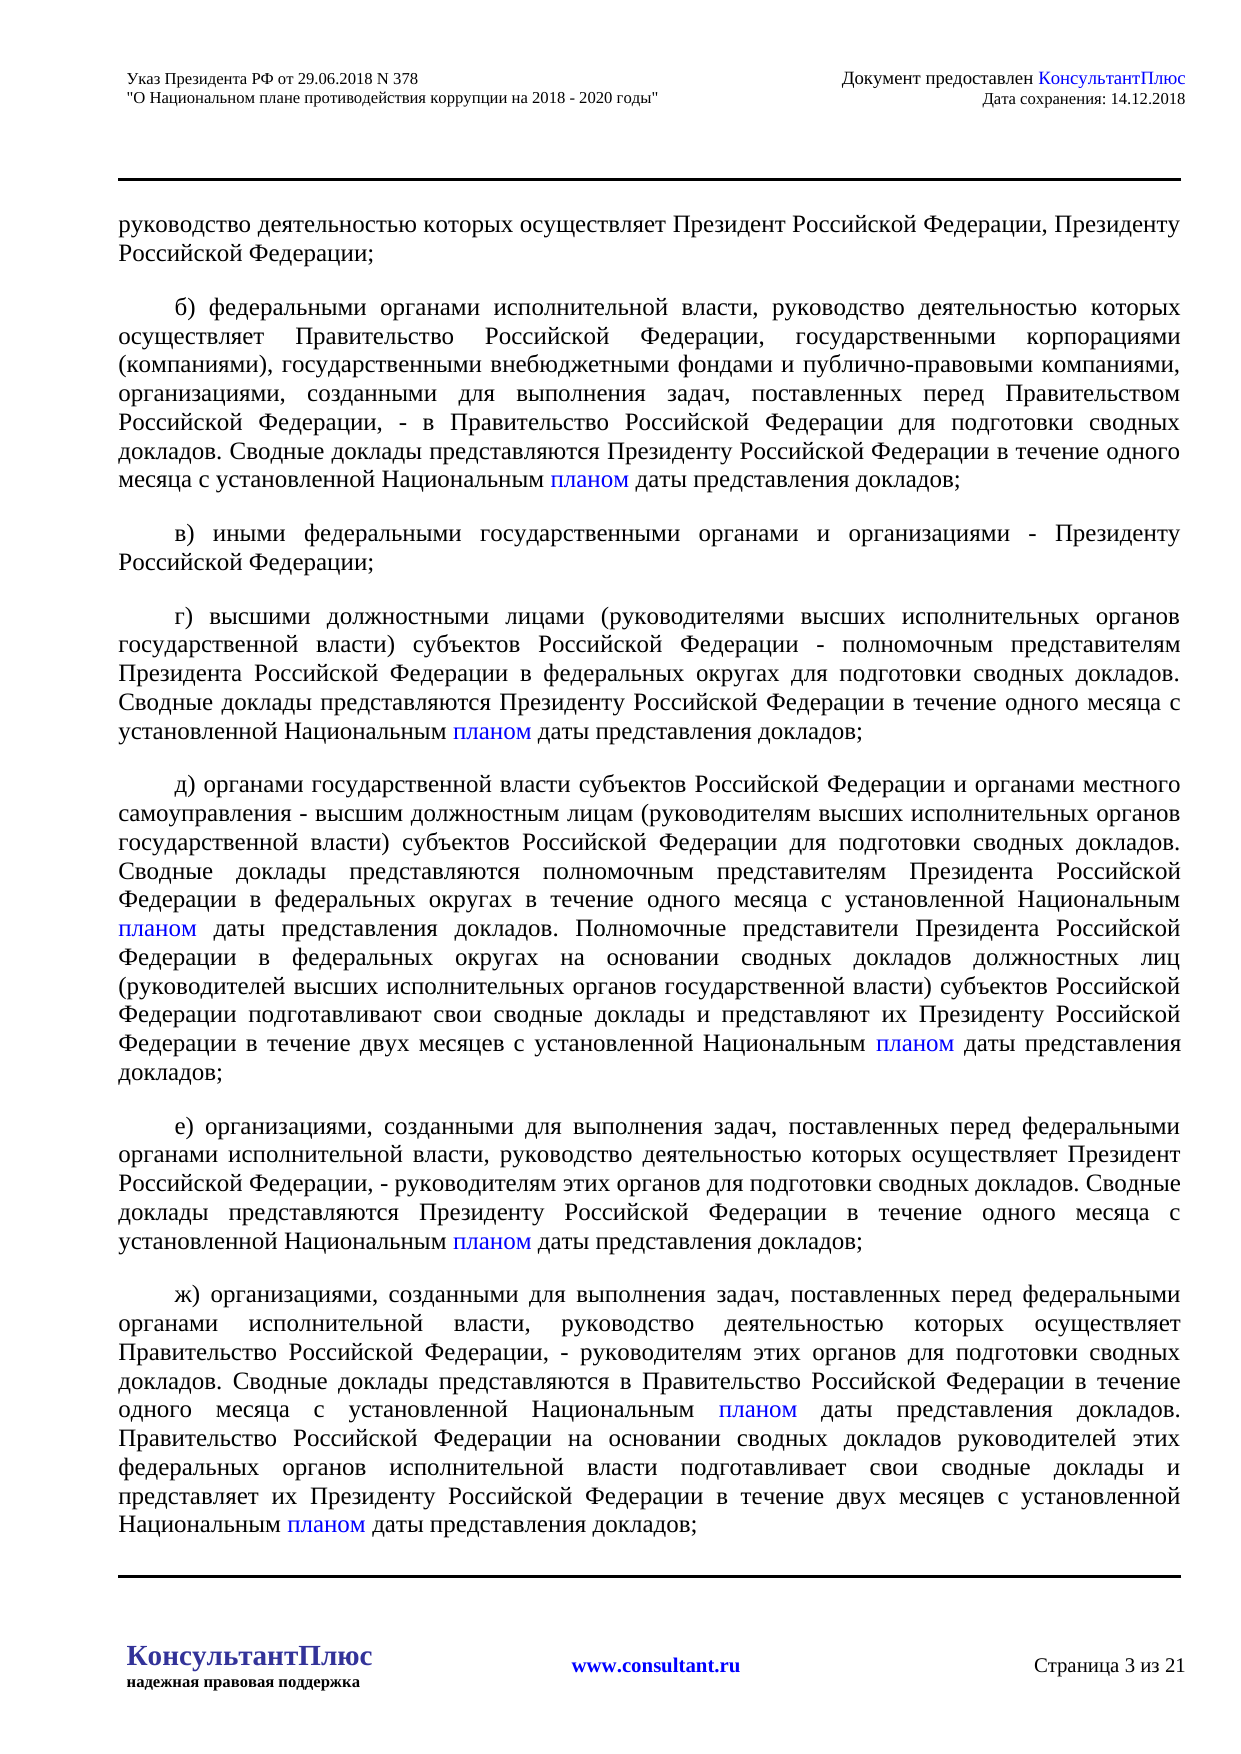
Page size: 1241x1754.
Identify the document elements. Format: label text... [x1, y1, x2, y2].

text д) органами государственной власти субъектов Российской Федерации и органами местного самоуправления - высшим должностным лицам (руководителям высших исполнительных органов государственной власти) субъектов Российской Федерации для подготовки сводных докладов. Сводные доклады представляются полномочным представителям Президента Российской Федерации в федеральных округах в течение одного месяца с установленной Национальным планом даты представления докладов. Полномочные представители Президента Российской Федерации в федеральных округах на основании сводных докладов должностных лиц (руководителей высших исполнительных органов государственной власти) субъектов Российской Федерации подготавливают свои сводные доклады и представляют их Президенту Российской Федерации в течение двух месяцев с установленной Национальным планом даты представления докладов; [118, 769, 1181, 1086]
text г) высшими должностными лицами (руководителями высших исполнительных органов государственной власти) субъектов Российской Федерации - полномочным представителям Президента Российской Федерации в федеральных округах для подготовки сводных докладов. Сводные доклады представляются Президенту Российской Федерации в течение одного месяца с установленной Национальным планом даты представления докладов; [118, 601, 1181, 744]
text ж) организациями, созданными для выполнения задач, поставленных перед федеральными органами исполнительной власти, руководство деятельностью которых осуществляет Правительство Российской Федерации, - руководителям этих органов для подготовки сводных докладов. Сводные доклады представляются в Правительство Российской Федерации в течение одного месяца с установленной Национальным планом даты представления докладов. Правительство Российской Федерации на основании сводных докладов руководителей этих федеральных органов исполнительной власти подготавливает свои сводные доклады и представляет их Президенту Российской Федерации в течение двух месяцев с установленной Национальным планом даты представления докладов; [118, 1279, 1181, 1538]
text е) организациями, созданными для выполнения задач, поставленных перед федеральными органами исполнительной власти, руководство деятельностью которых осуществляет Президент Российской Федерации, - руководителям этих органов для подготовки сводных докладов. Сводные доклады представляются Президенту Российской Федерации в течение одного месяца с установленной Национальным планом даты представления докладов; [118, 1111, 1181, 1254]
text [118, 209, 1181, 267]
text в) иными федеральными государственными органами и организациями - Президенту Российской Федерации; [118, 518, 1181, 576]
text б) федеральными органами исполнительной власти, руководство деятельностью которых осуществляет Правительство Российской Федерации, государственными корпорациями (компаниями), государственными внебюджетными фондами и публично-правовыми компаниями, организациями, созданными для выполнения задач, поставленных перед Правительством Российской Федерации, - в Правительство Российской Федерации для подготовки сводных докладов. Сводные доклады представляются Президенту Российской Федерации в течение одного месяца с установленной Национальным планом даты представления докладов; [118, 292, 1181, 493]
